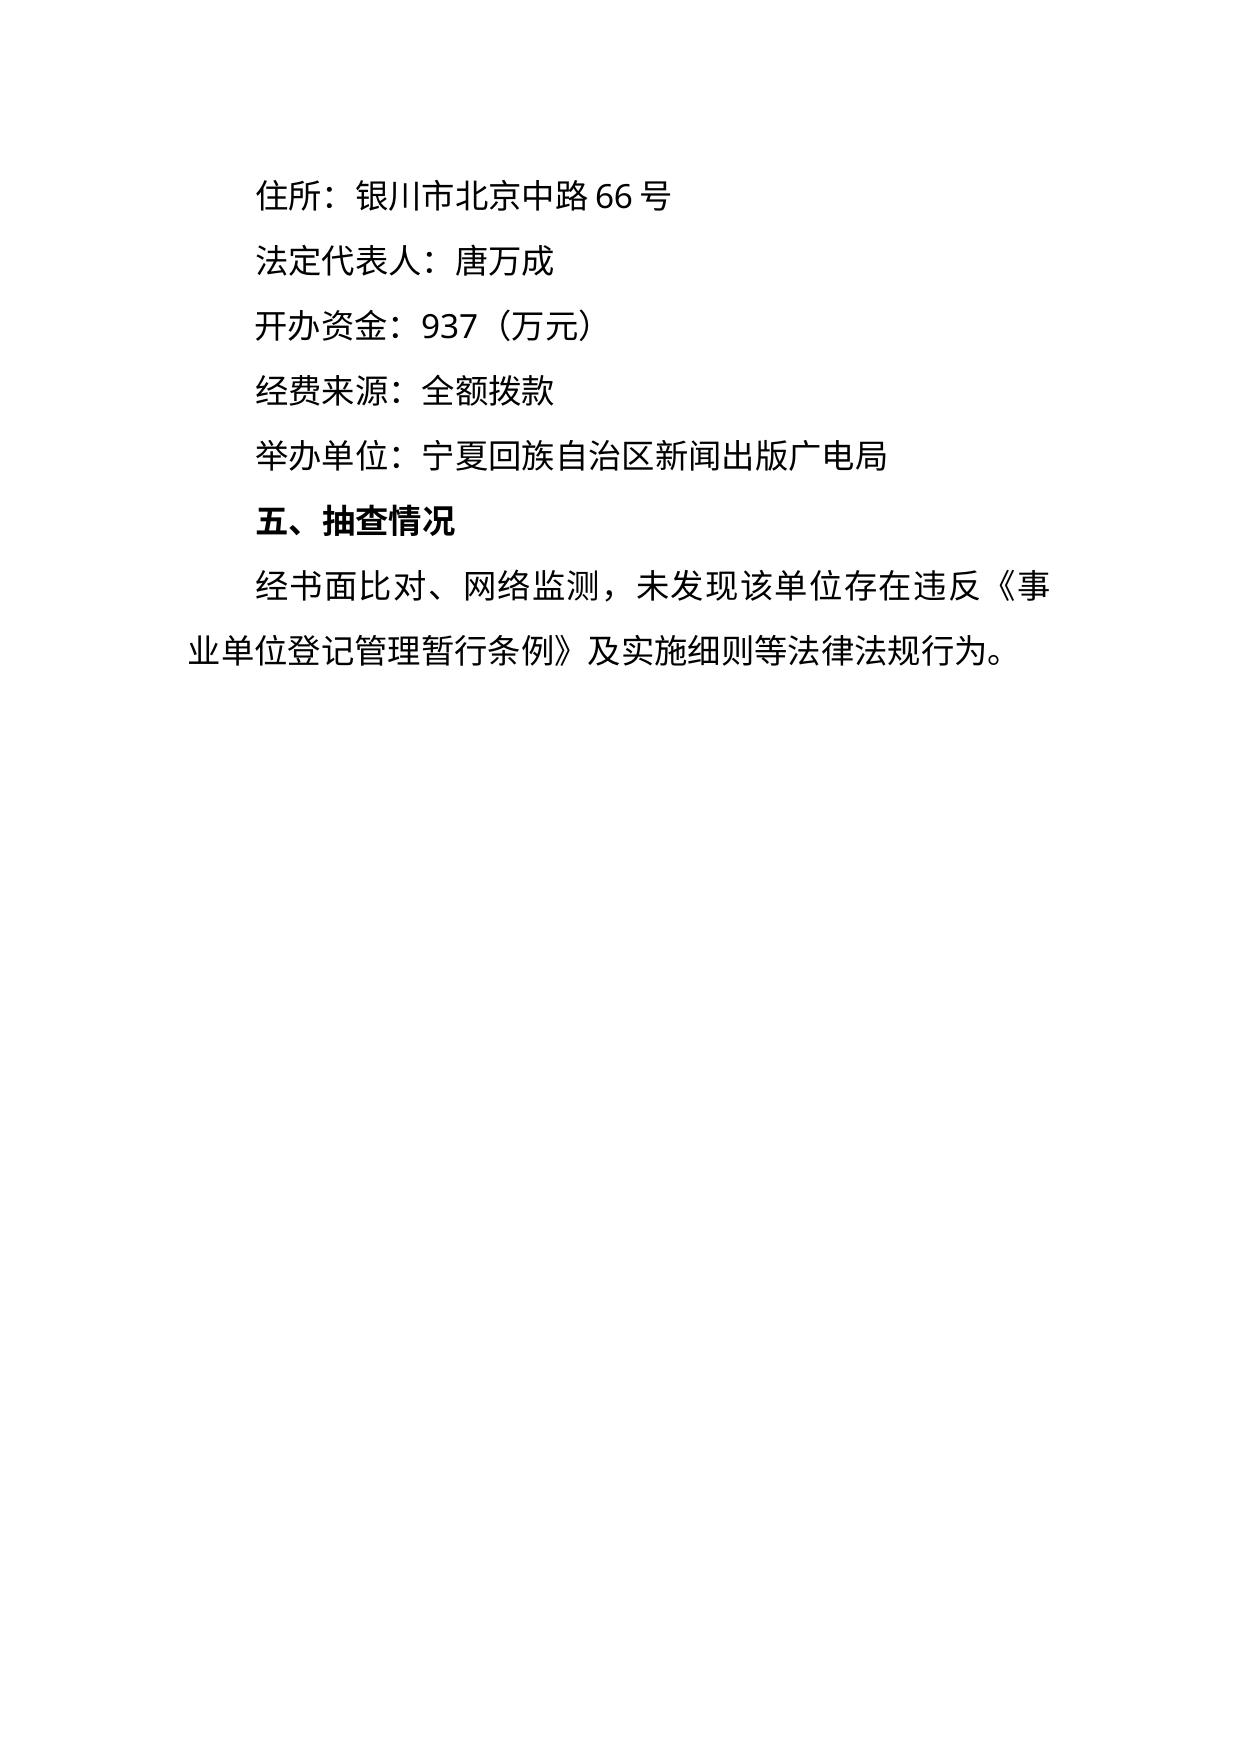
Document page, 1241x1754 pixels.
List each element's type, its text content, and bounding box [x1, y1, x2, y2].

text 五、抽查情况 [187, 487, 1053, 552]
text 举办单位：宁夏回族自治区新闻出版广电局 [187, 422, 1053, 487]
text 经费来源：全额拨款 [187, 357, 1053, 422]
text 法定代表人：唐万成 [187, 227, 1053, 292]
text 经书面比对、网络监测，未发现该单位存在违反《事业单位登记管理暂行条例》及实施细则等法律法规行为。 [187, 552, 1053, 682]
text 开办资金：937（万元） [187, 292, 1053, 357]
text 住所：银川市北京中路66号 [187, 162, 1053, 227]
